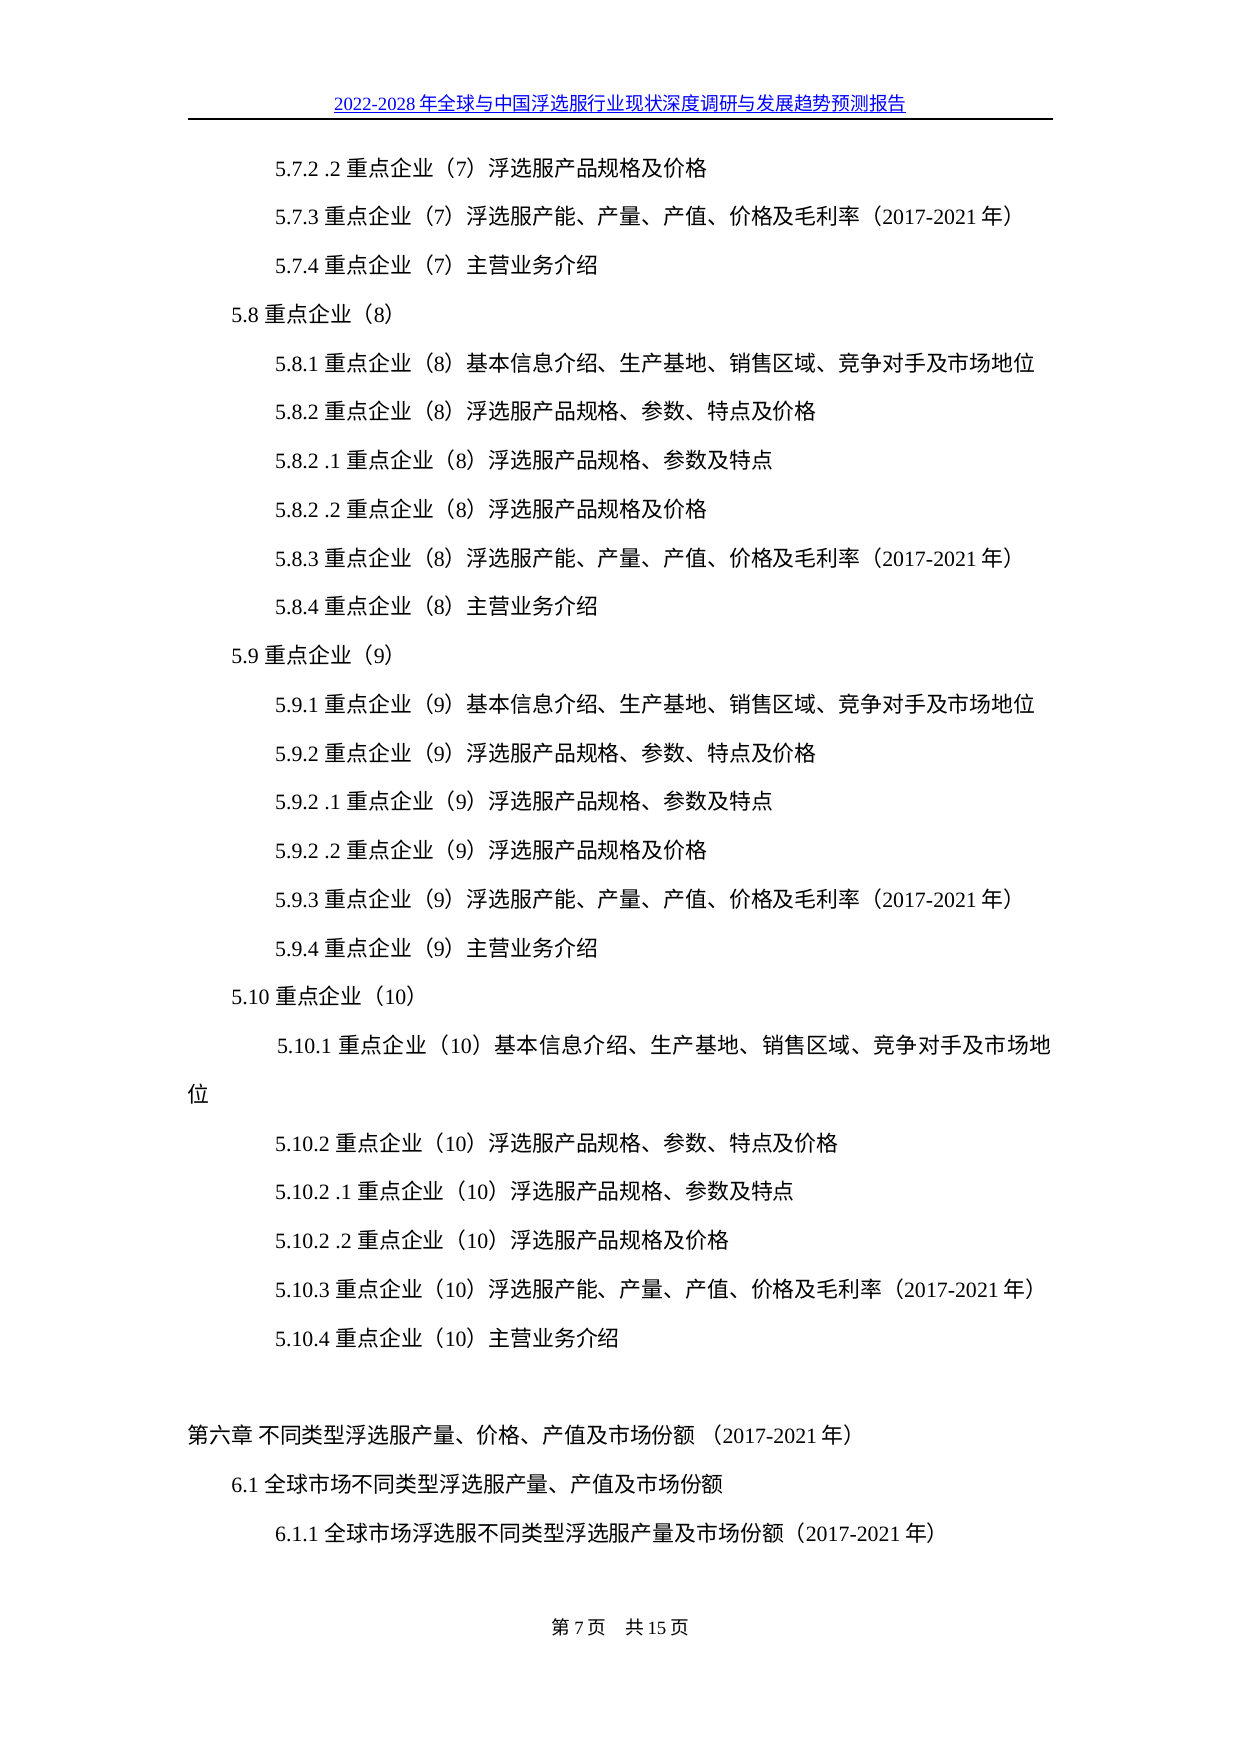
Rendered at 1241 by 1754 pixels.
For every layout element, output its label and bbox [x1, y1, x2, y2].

text [187, 150, 1053, 1548]
